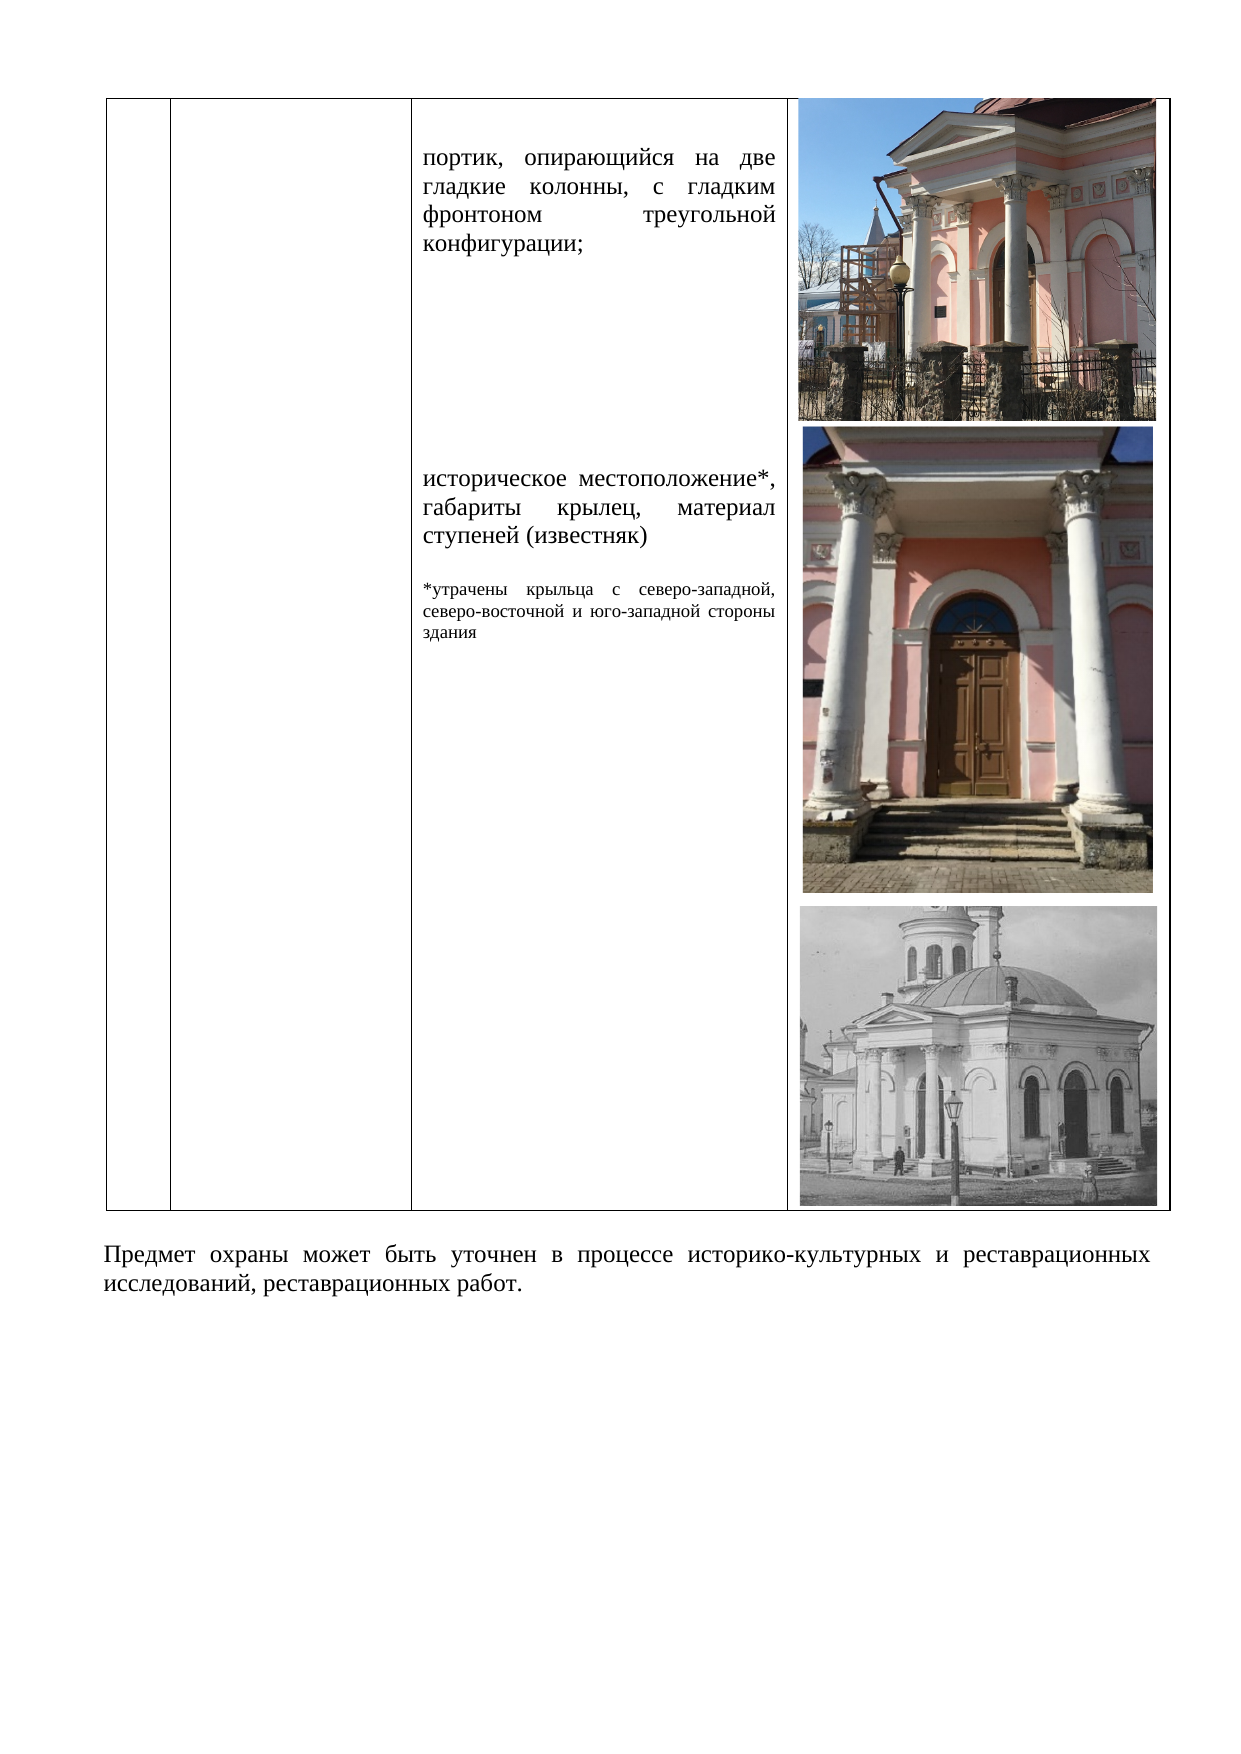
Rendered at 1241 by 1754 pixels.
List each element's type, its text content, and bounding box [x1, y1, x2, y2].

picture [798, 98, 1157, 421]
table_cell [788, 99, 1169, 1210]
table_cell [412, 99, 787, 1210]
picture [803, 427, 1153, 893]
table_cell 4 [107, 99, 170, 1210]
text Предмет охраны может быть уточнен в процессе историко-культурных и реставрационных исследований, реставрационных работ. [103, 1239, 1152, 1297]
picture [799, 906, 1158, 1206]
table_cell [171, 99, 411, 1210]
